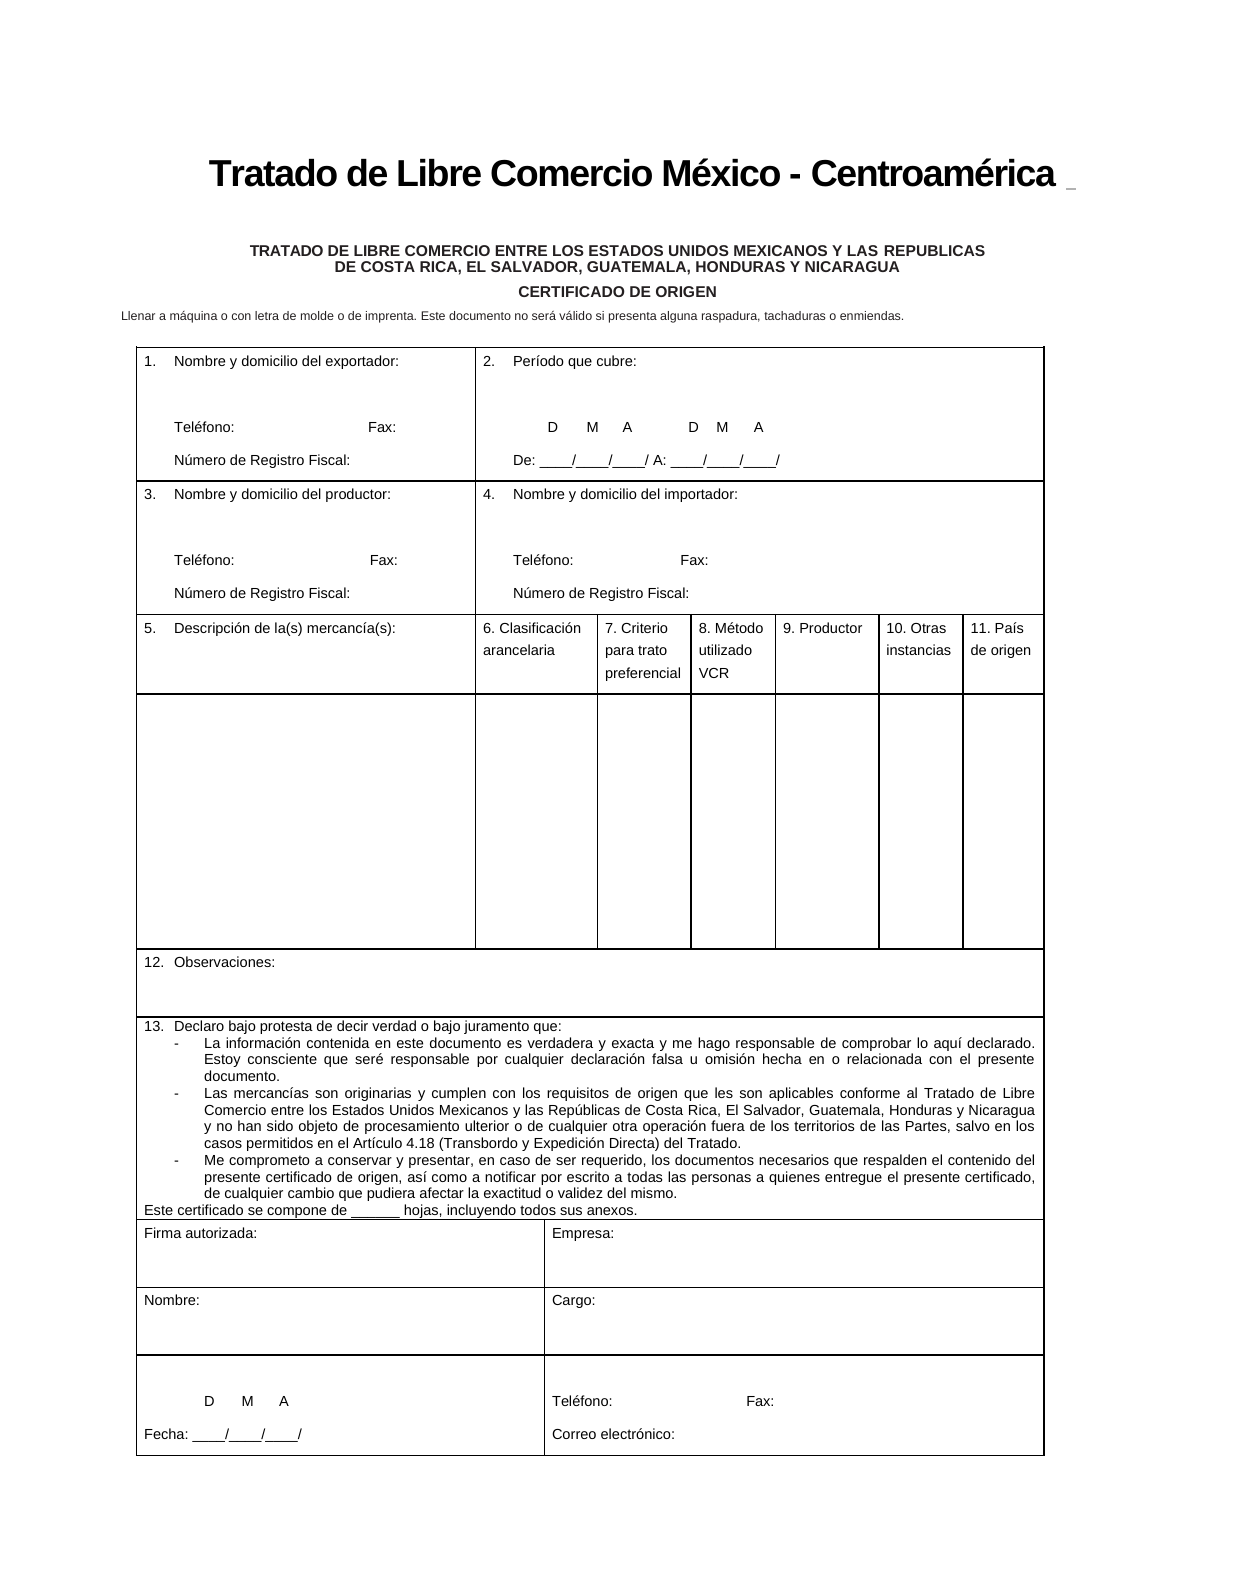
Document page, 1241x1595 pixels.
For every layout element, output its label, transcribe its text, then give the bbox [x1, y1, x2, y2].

table_cell 4. Nombre y domicilio del importador: Teléfono: Fax: Número de Registro Fiscal: [476, 482, 1043, 614]
table_cell [880, 695, 962, 948]
table_cell [476, 695, 597, 948]
table_cell [137, 695, 475, 948]
table_cell Teléfono: Fax: Correo electrónico: [545, 1356, 1043, 1454]
table_cell 5. Descripción de la(s) mercancía(s): [137, 615, 475, 693]
text TRATADO DE LIBRE COMERCIO ENTRE LOS ESTADOS UNIDOS MEXICANOS Y LAS REPUBLICAS DE COSTA RICA, EL SALVADOR, GUATEMALA, HONDURAS Y NICARAGUA [249, 244, 986, 276]
table_cell D M A Fecha: ____/____/____/ [137, 1356, 544, 1454]
table_cell 11. País de origen [964, 615, 1043, 693]
table_cell 13. Declaro bajo protesta de decir verdad o bajo juramento que: - La información contenida en este documento es verdadera y exacta y me hago responsable de comprobar lo aquí declarado. Estoy consciente que seré responsable por cualquier declaración falsa u omisión hecha en o relacionada con el presente documento. - Las mercancías son originarias y cumplen con los requisitos de origen que les son aplicables conforme al Tratado de Libre Comercio entre los Estados Unidos Mexicanos y las Repúblicas de Costa Rica, El Salvador, Guatemala, Honduras y Nicaragua y no han sido objeto de procesamiento ulterior o de cualquier otra operación fuera de los territorios de las Partes, salvo en los casos permitidos en el Artículo 4.18 (Transbordo y Expedición Directa) del Tratado. - Me comprometo a conservar y presentar, en caso de ser requerido, los documentos necesarios que respalden el contenido del presente certificado de origen, así como a notificar por escrito a todas las personas a quienes entregue el presente certificado, de cualquier cambio que pudiera afectar la exactitud o validez del mismo. Este certificado se compone de ______ hojas, incluyendo todos sus anexos. [137, 1018, 1043, 1219]
table_cell 12. Observaciones: [137, 950, 1043, 1016]
table_cell Nombre: [137, 1288, 544, 1354]
table_cell [964, 695, 1043, 948]
table_cell 6. Clasificación arancelaria [476, 615, 597, 693]
table_cell [692, 695, 775, 948]
table_cell Firma autorizada: [137, 1220, 544, 1286]
subtitle Tratado de Libre Comercio México - Centroamérica [209, 151, 1240, 194]
table_cell [776, 695, 878, 948]
table_cell 7. Criterio para trato preferencial [598, 615, 690, 693]
table_header 2. Período que cubre: D M A D M A De: ____/____/____/ A: ____/____/____/ [476, 348, 1043, 480]
table_cell 3. Nombre y domicilio del productor: Teléfono: Fax: Número de Registro Fiscal: [137, 482, 475, 614]
table_cell Cargo: [545, 1288, 1043, 1354]
table_cell Empresa: [545, 1220, 1043, 1286]
text Llenar a máquina o con letra de molde o de imprenta. Este documento no será válido si presenta alguna raspadura, tachaduras o enmiendas. [121, 308, 1114, 322]
text CERTIFICADO DE ORIGEN [249, 285, 986, 301]
table_cell [598, 695, 690, 948]
table_cell 10. Otras instancias [880, 615, 962, 693]
table_header 1. Nombre y domicilio del exportador: Teléfono: Fax: Número de Registro Fiscal: [137, 348, 475, 480]
table_cell 8. Método utilizado VCR [692, 615, 775, 693]
table_cell 9. Productor [776, 615, 878, 693]
